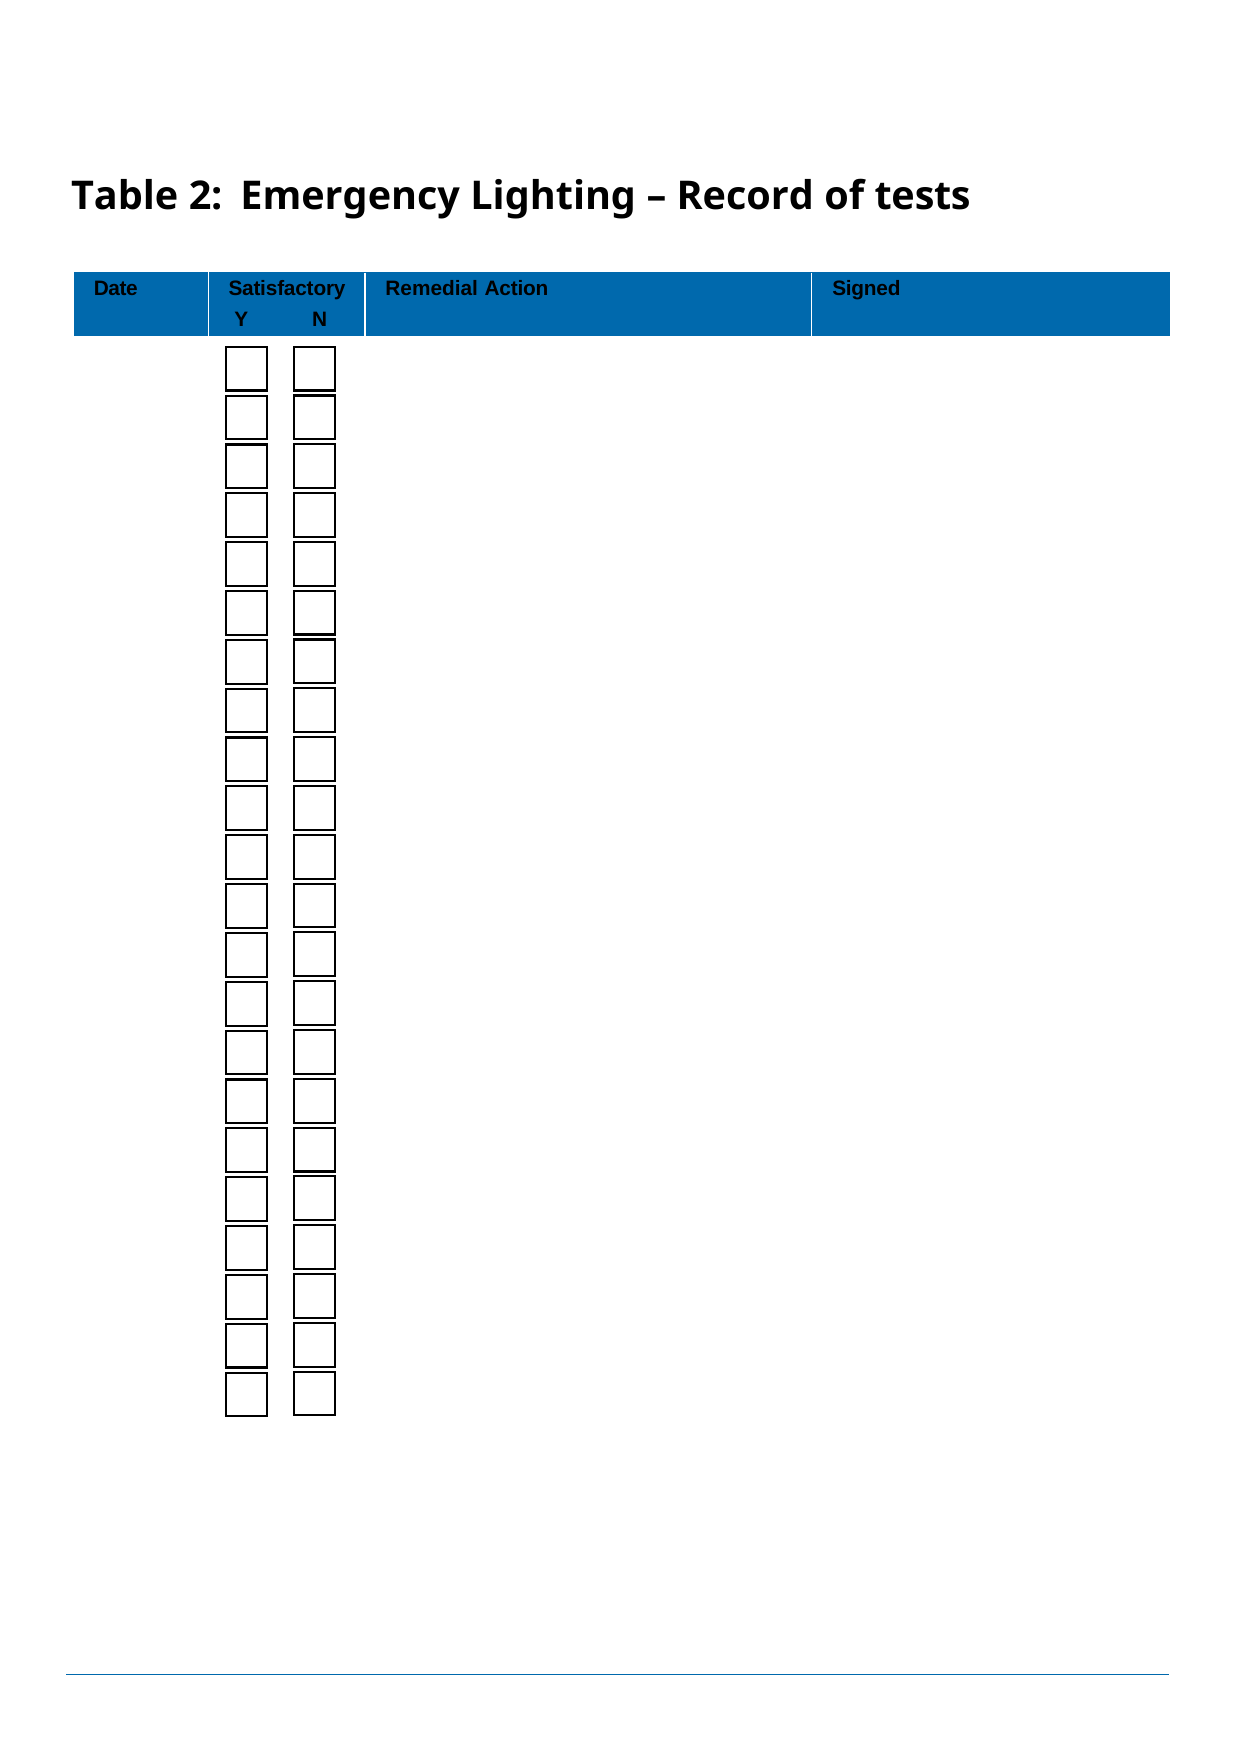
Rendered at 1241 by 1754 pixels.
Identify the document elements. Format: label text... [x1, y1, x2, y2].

table_header Date [74, 272, 208, 336]
table_header Remedial Action [366, 272, 811, 336]
table_header Satisfactory Y N [209, 272, 365, 336]
table_header Signed [812, 272, 1170, 336]
subtitle Table 2: Emergency Lighting – Record of tests [71, 167, 1184, 221]
